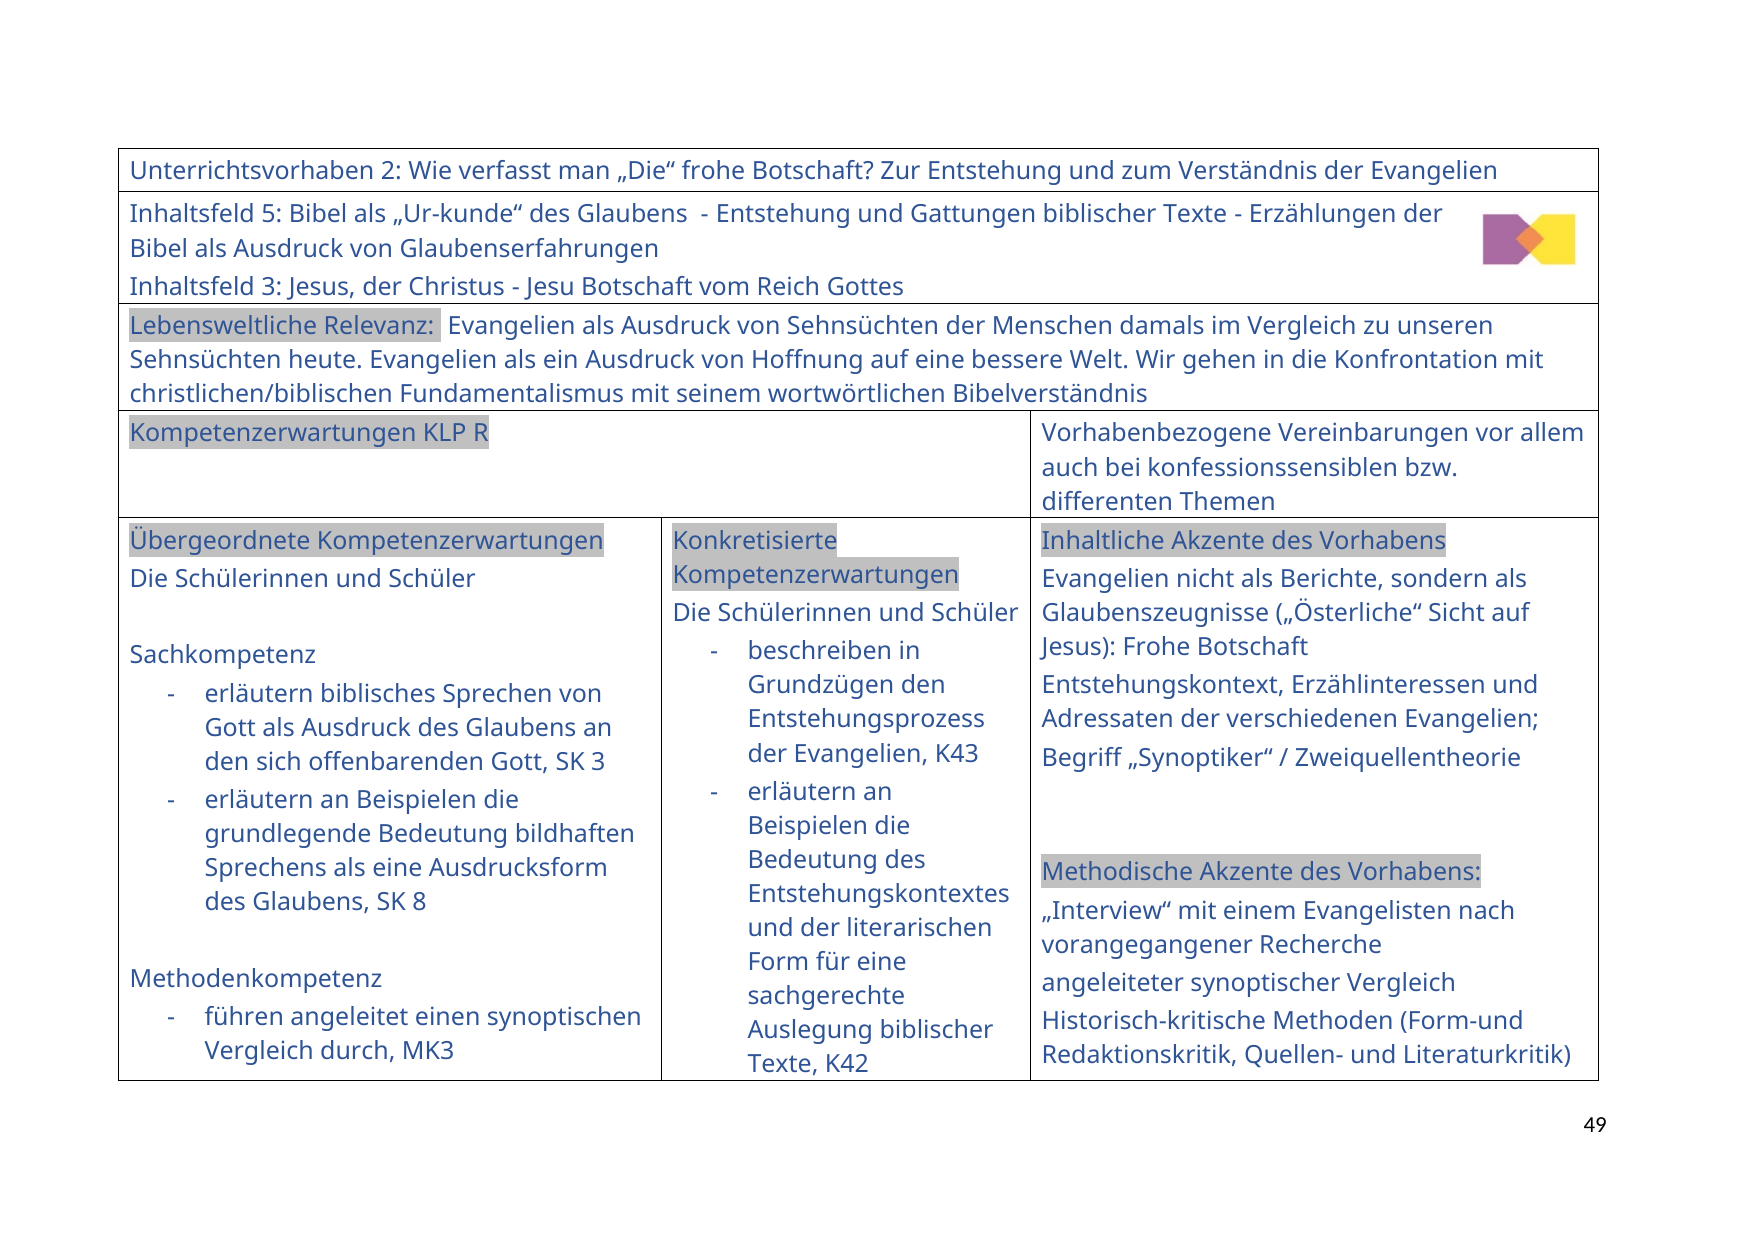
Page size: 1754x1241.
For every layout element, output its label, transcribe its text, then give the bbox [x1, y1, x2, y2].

table_cell Vorhabenbezogene Vereinbarungen vor allem auch bei konfessionssensiblen bzw. differenten Themen [1031, 411, 1598, 517]
table_header Unterrichtsvorhaben 2: Wie verfasst man „Die“ frohe Botschaft? Zur Entstehung und zum Verständnis der Evangelien [119, 149, 1598, 191]
table_cell Kompetenzerwartungen KLP R [119, 411, 1030, 517]
table_cell Konkretisierte Kompetenzerwartungen Die Schülerinnen und Schüler beschreiben in Grundzügen den Entstehungsprozess der Evangelien, K43 erläutern an Beispielen die Bedeutung des Entstehungskontextes und der literarischen Form für eine sachgerechte Auslegung biblischer Texte, K42 erläutern, dass biblische Texte von ihrem Selbstverständnis her Ausdruck des Glaubens an das Wirken Gottes in der Welt sind, K44 grenzen das Verständnis von Wundererzählungen als Glaubenszeugnisse von historisierenden Auslegungen ab, K20 erörtern mögliche Konsequenzen des Glaubens an Jesus für das Leben von Menschen, K26 [662, 518, 1030, 1080]
table_cell Lebensweltliche Relevanz: Evangelien als Ausdruck von Sehnsüchten der Menschen damals im Vergleich zu unseren Sehnsüchten heute. Evangelien als ein Ausdruck von Hoffnung auf eine bessere Welt. Wir gehen in die Konfrontation mit christlichen/biblischen Fundamentalismus mit seinem wortwörtlichen Bibelverständnis [119, 304, 1598, 410]
table_cell Übergeordnete Kompetenzerwartungen Die Schülerinnen und Schüler Sachkompetenz erläutern biblisches Sprechen von Gott als Ausdruck des Glaubens an den sich offenbarenden Gott, SK 3 erläutern an Beispielen die grundlegende Bedeutung bildhaften Sprechens als eine Ausdrucksform des Glaubens, SK 8 Methodenkompetenz führen angeleitet einen synoptischen Vergleich durch, MK3 analysieren in Grundzügen religiös relevante Texte, MK1 Urteilskompetenz erörtern unterschiedliche Positionen und entwickeln einen eigenen Standpunkt in religiösen und ethischen Fragen, UK1 Handlungskompetenz nehmen die Perspektive anderer ein und reflektieren diese, HK 2 [119, 518, 661, 1080]
table_cell Inhaltsfeld 5: Bibel als „Ur-kunde“ des Glaubens - Entstehung und Gattungen biblischer Texte - Erzählungen der Bibel als Ausdruck von Glaubenserfahrungen Inhaltsfeld 3: Jesus, der Christus - Jesu Botschaft vom Reich Gottes [119, 192, 1598, 302]
picture [1481, 210, 1578, 268]
